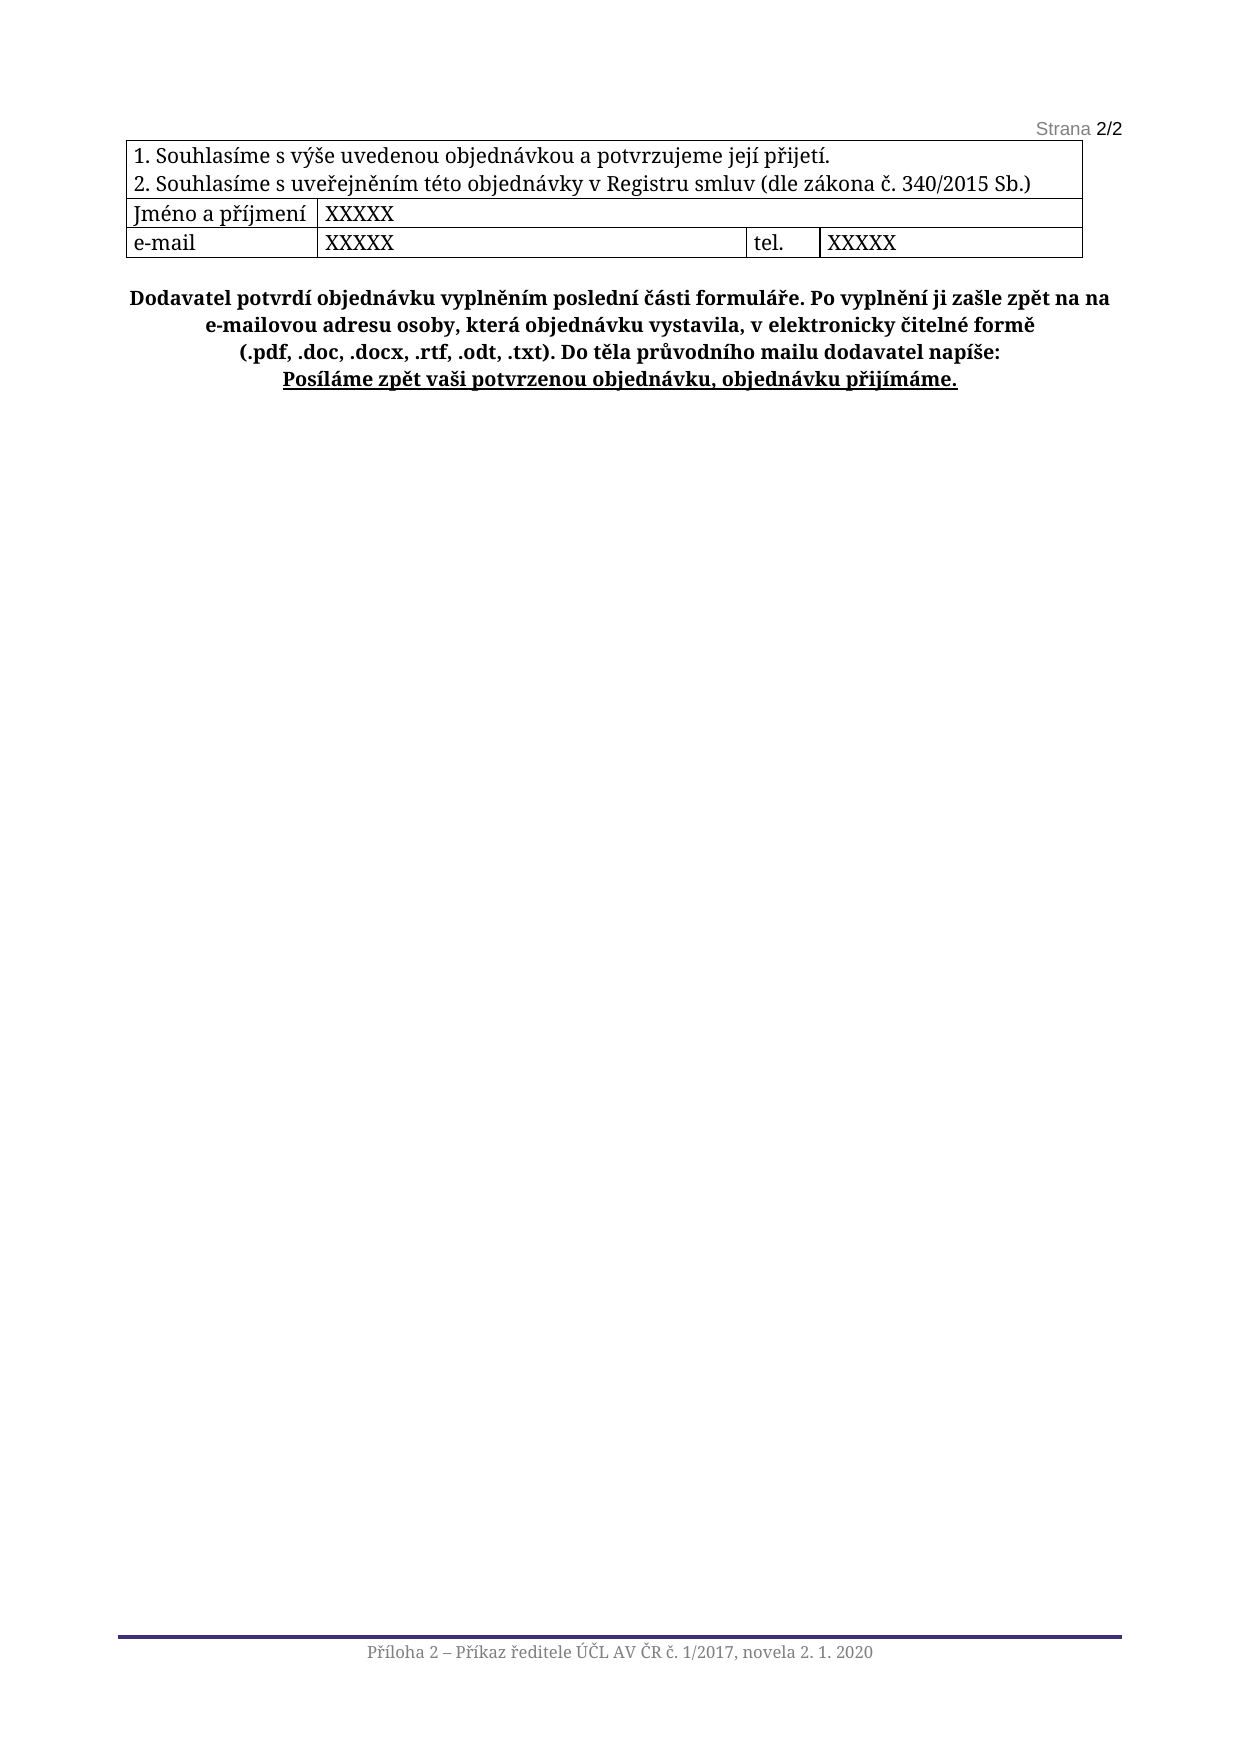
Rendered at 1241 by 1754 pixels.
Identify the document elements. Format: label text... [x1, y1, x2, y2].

table_cell 1. Souhlasíme s výše uvedenou objednávkou a potvrzujeme její přijetí. 2. Souhlasíme s uveřejněním této objednávky v Registru smluv (dle zákona č. 340/2015 Sb.) [127, 141, 1082, 198]
table_cell tel. [747, 228, 819, 257]
table_cell XXXXX [318, 228, 746, 257]
text Posíláme zpět vaši potvrzenou objednávku, objednávku přijímáme. [118, 366, 1122, 392]
table_cell XXXXX [318, 199, 1082, 227]
table_cell XXXXX [821, 228, 1082, 257]
table_cell e-mail [127, 228, 317, 257]
text Dodavatel potvrdí objednávku vyplněním poslední části formuláře. Po vyplnění ji zašle zpět na na e-mailovou adresu osoby, která objednávku vystavila, v elektronicky čitelné formě (.pdf, .doc, .docx, .rtf, .odt, .txt). Do těla průvodního mailu dodavatel napíše: [118, 284, 1122, 366]
table_cell Jméno a příjmení [127, 199, 317, 227]
